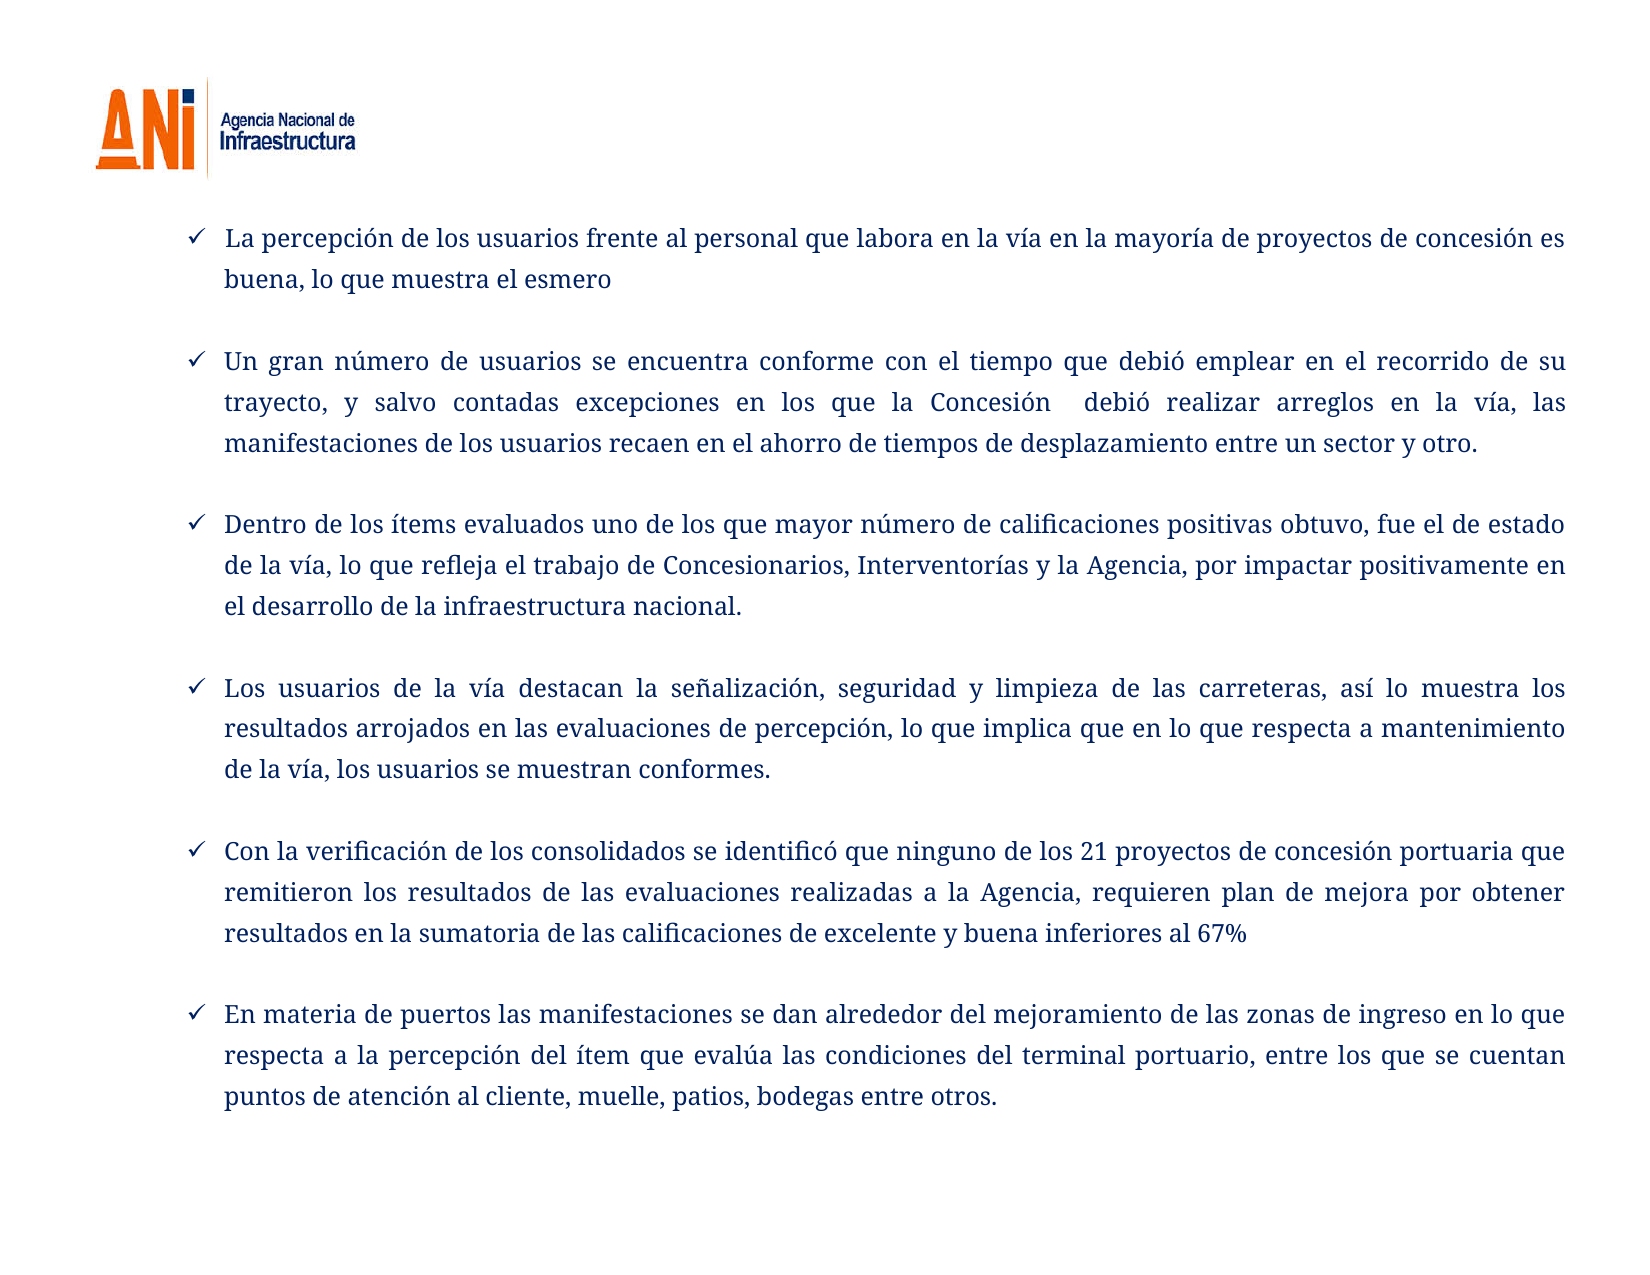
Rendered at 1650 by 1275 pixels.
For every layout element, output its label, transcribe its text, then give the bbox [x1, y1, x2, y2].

list En materia de puertos las manifestaciones se dan alrededor del mejoramiento de las zonas de ingreso en lo que respecta a la percepción del ítem que evalúa las condiciones del terminal portuario, entre los que se cuentan puntos de atención al cliente, muelle, patios, bodegas entre otros. [186, 997, 1567, 1113]
list Dentro de los ítems evaluados uno de los que mayor número de calificaciones positivas obtuvo, fue el de estado de la vía, lo que refleja el trabajo de Concesionarios, Interventorías y la Agencia, por impactar positivamente en el desarrollo de la infraestructura nacional. [186, 507, 1567, 623]
list Un gran número de usuarios se encuentra conforme con el tiempo que debió emplear en el recorrido de su trayecto, y salvo contadas excepciones en los que la Concesión debió realizar arreglos en la vía, las manifestaciones de los usuarios recaen en el ahorro de tiempos de desplazamiento entre un sector y otro. [186, 343, 1567, 459]
list Con la verificación de los consolidados se identificó que ninguno de los 21 proyectos de concesión portuaria que remitieron los resultados de las evaluaciones realizadas a la Agencia, requieren plan de mejora por obtener resultados en la sumatoria de las calificaciones de excelente y buena inferiores al 67% [186, 833, 1567, 949]
list Los usuarios de la vía destacan la señalización, seguridad y limpieza de las carreteras, así lo muestra los resultados arrojados en las evaluaciones de percepción, lo que implica que en lo que respecta a mantenimiento de la vía, los usuarios se muestran conformes. [186, 670, 1567, 786]
list La percepción de los usuarios frente al personal que labora en la vía en la mayoría de proyectos de concesión es buena, lo que muestra el esmero [186, 221, 1567, 296]
picture [75, 70, 373, 181]
